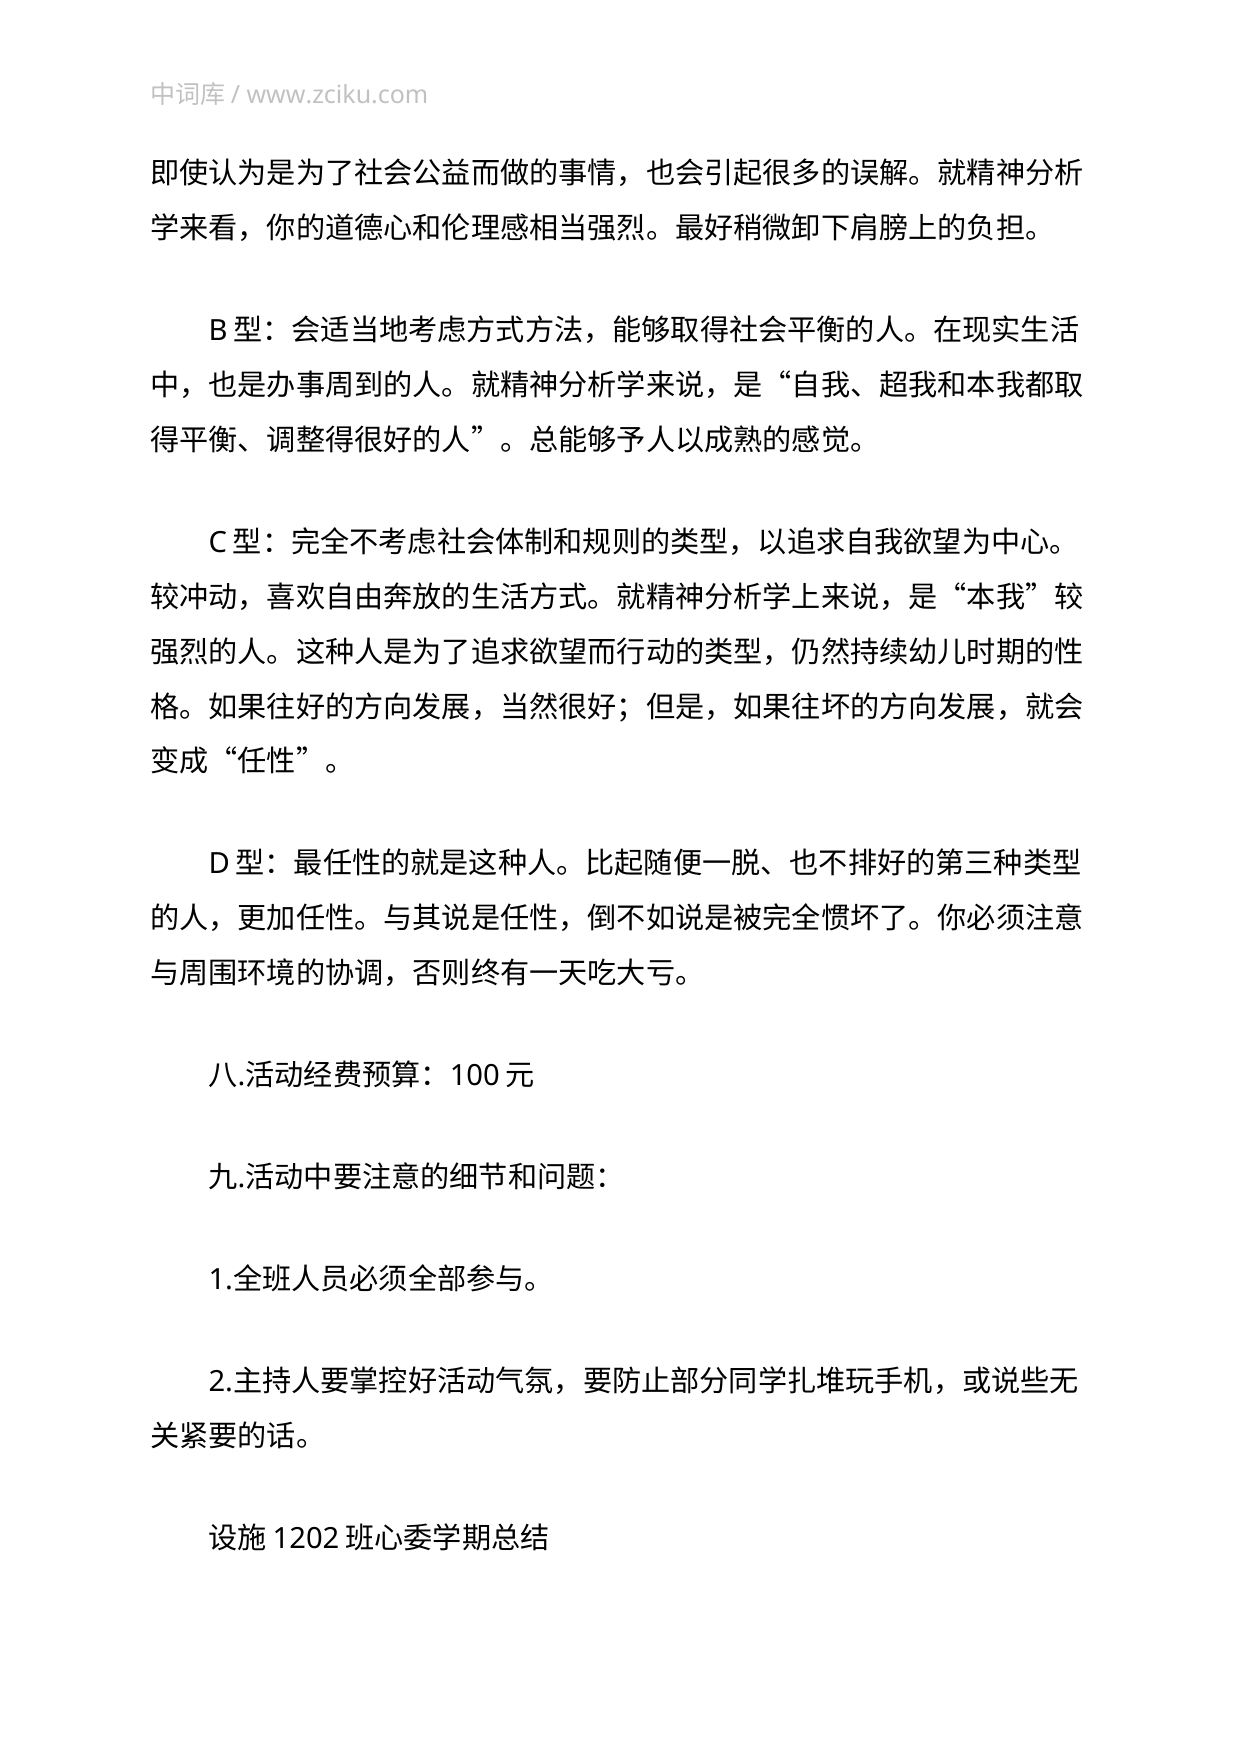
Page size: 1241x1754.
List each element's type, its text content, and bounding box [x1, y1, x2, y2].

text 1.全班人员必须全部参与。 [150, 1255, 1090, 1298]
text B型：会适当地考虑方式方法，能够取得社会平衡的人。在现实生活中，也是办事周到的人。就精神分析学来说，是“自我、超我和本我都取得平衡、调整得很好的人”。总能够予人以成熟的感觉。 [150, 307, 1090, 459]
text 2.主持人要掌控好活动气氛，要防止部分同学扎堆玩手机，或说些无关紧要的话。 [150, 1357, 1090, 1455]
text D型：最任性的就是这种人。比起随便一脱、也不排好的第三种类型的人，更加任性。与其说是任性，倒不如说是被完全惯坏了。你必须注意与周围环境的协调，否则终有一天吃大亏。 [150, 840, 1090, 992]
text 设施1202班心委学期总结 [150, 1514, 1090, 1557]
text C型：完全不考虑社会体制和规则的类型，以追求自我欲望为中心。较冲动，喜欢自由奔放的生活方式。就精神分析学上来说，是“本我”较强烈的人。这种人是为了追求欲望而行动的类型，仍然持续幼儿时期的性格。如果往好的方向发展，当然很好；但是，如果往坏的方向发展，就会变成“任性”。 [150, 518, 1090, 780]
text 九.活动中要注意的细节和问题： [150, 1153, 1090, 1196]
text 八.活动经费预算：100元 [150, 1051, 1090, 1094]
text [150, 150, 1090, 247]
